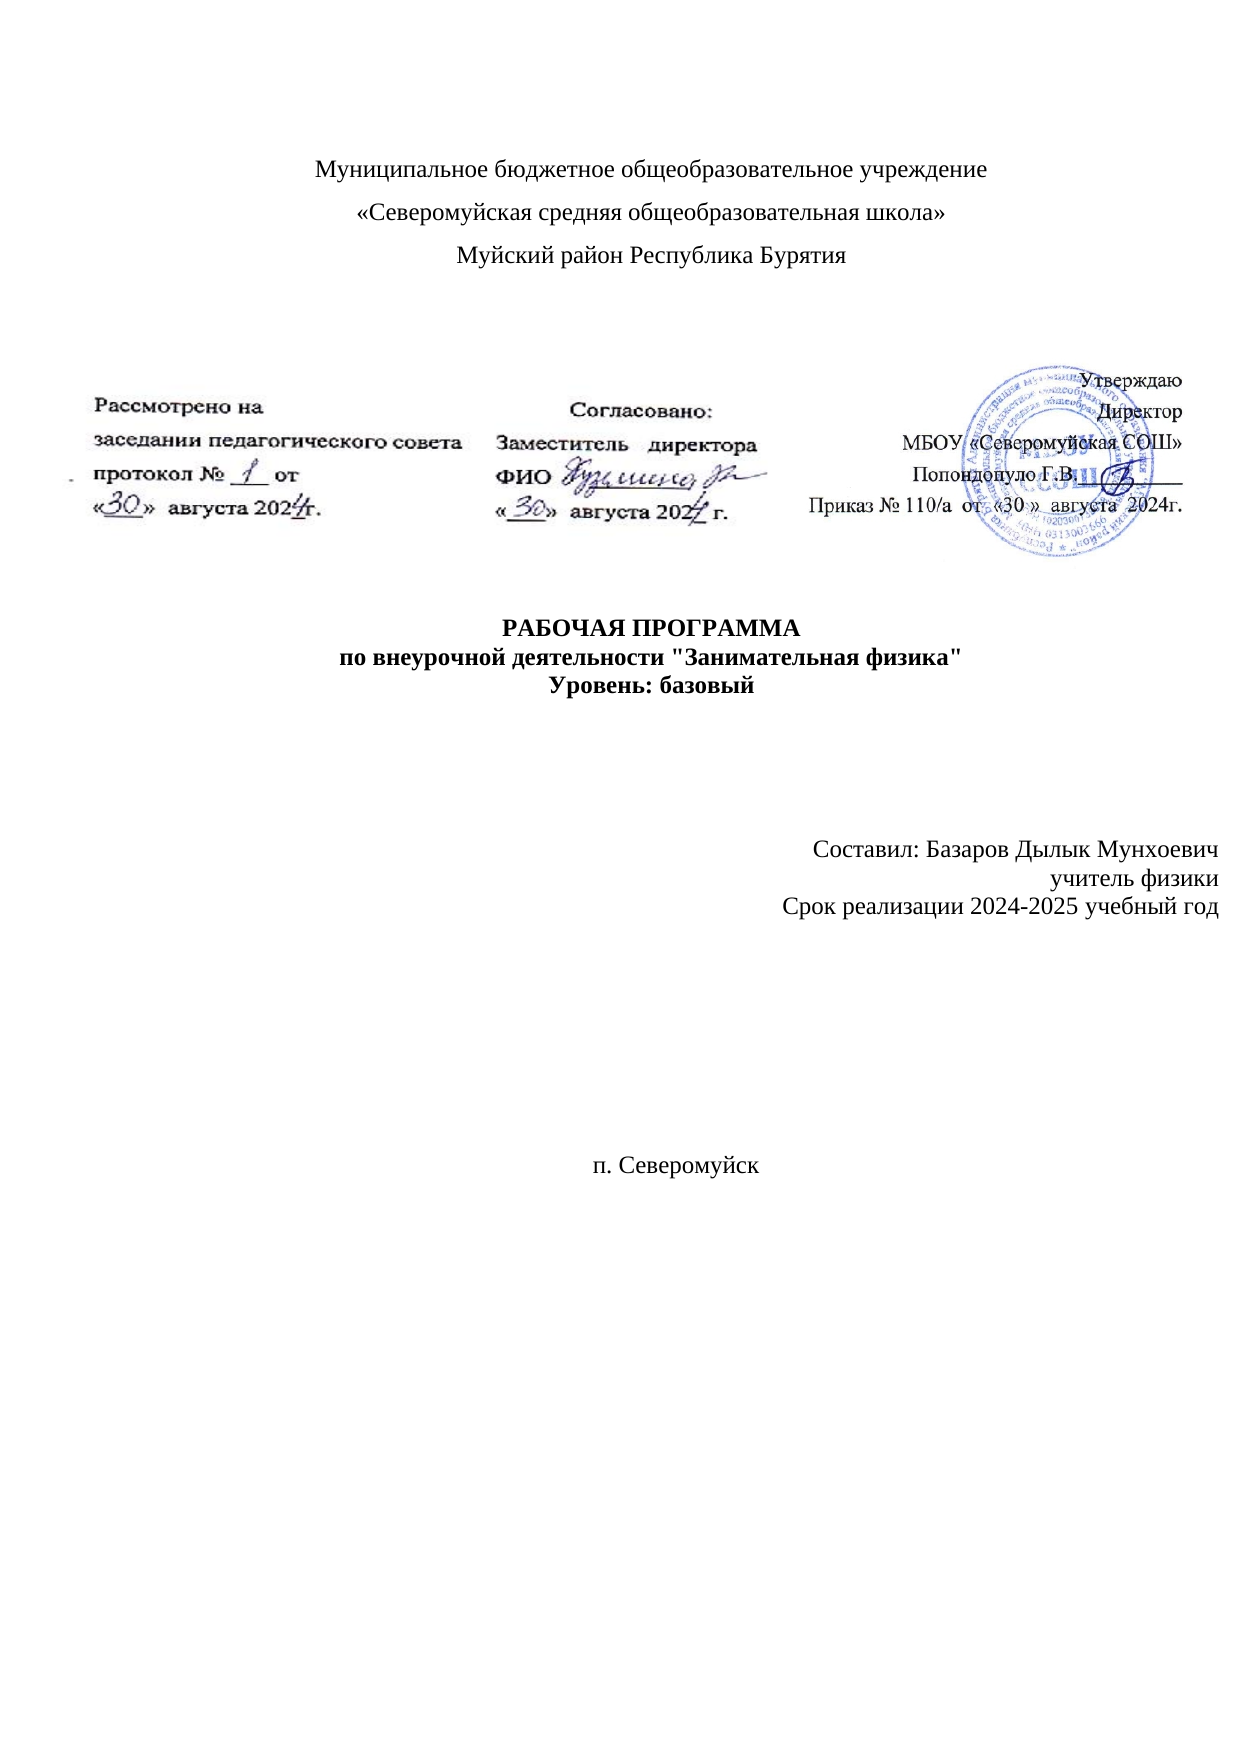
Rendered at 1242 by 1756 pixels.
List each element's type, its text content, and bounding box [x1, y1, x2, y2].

text Срок реализации 2024-2025 учебный год [83, 891, 1219, 920]
text п. Северомуйск [133, 1150, 1219, 1179]
text Муйский район Республика Бурятия [83, 240, 1219, 269]
text учитель физики [83, 863, 1219, 891]
text по внеурочной деятельности "Занимательная физика" [83, 642, 1219, 671]
text «Северомуйская средняя общеобразовательная школа» [83, 197, 1219, 226]
text Уровень: базовый [83, 671, 1219, 699]
text РАБОЧАЯ ПРОГРАММА [83, 613, 1219, 642]
text Составил: Базаров Дылык Мунхоевич [83, 834, 1219, 863]
text Муниципальное бюджетное общеобразовательное учреждение [83, 154, 1219, 182]
picture [62, 351, 1194, 576]
